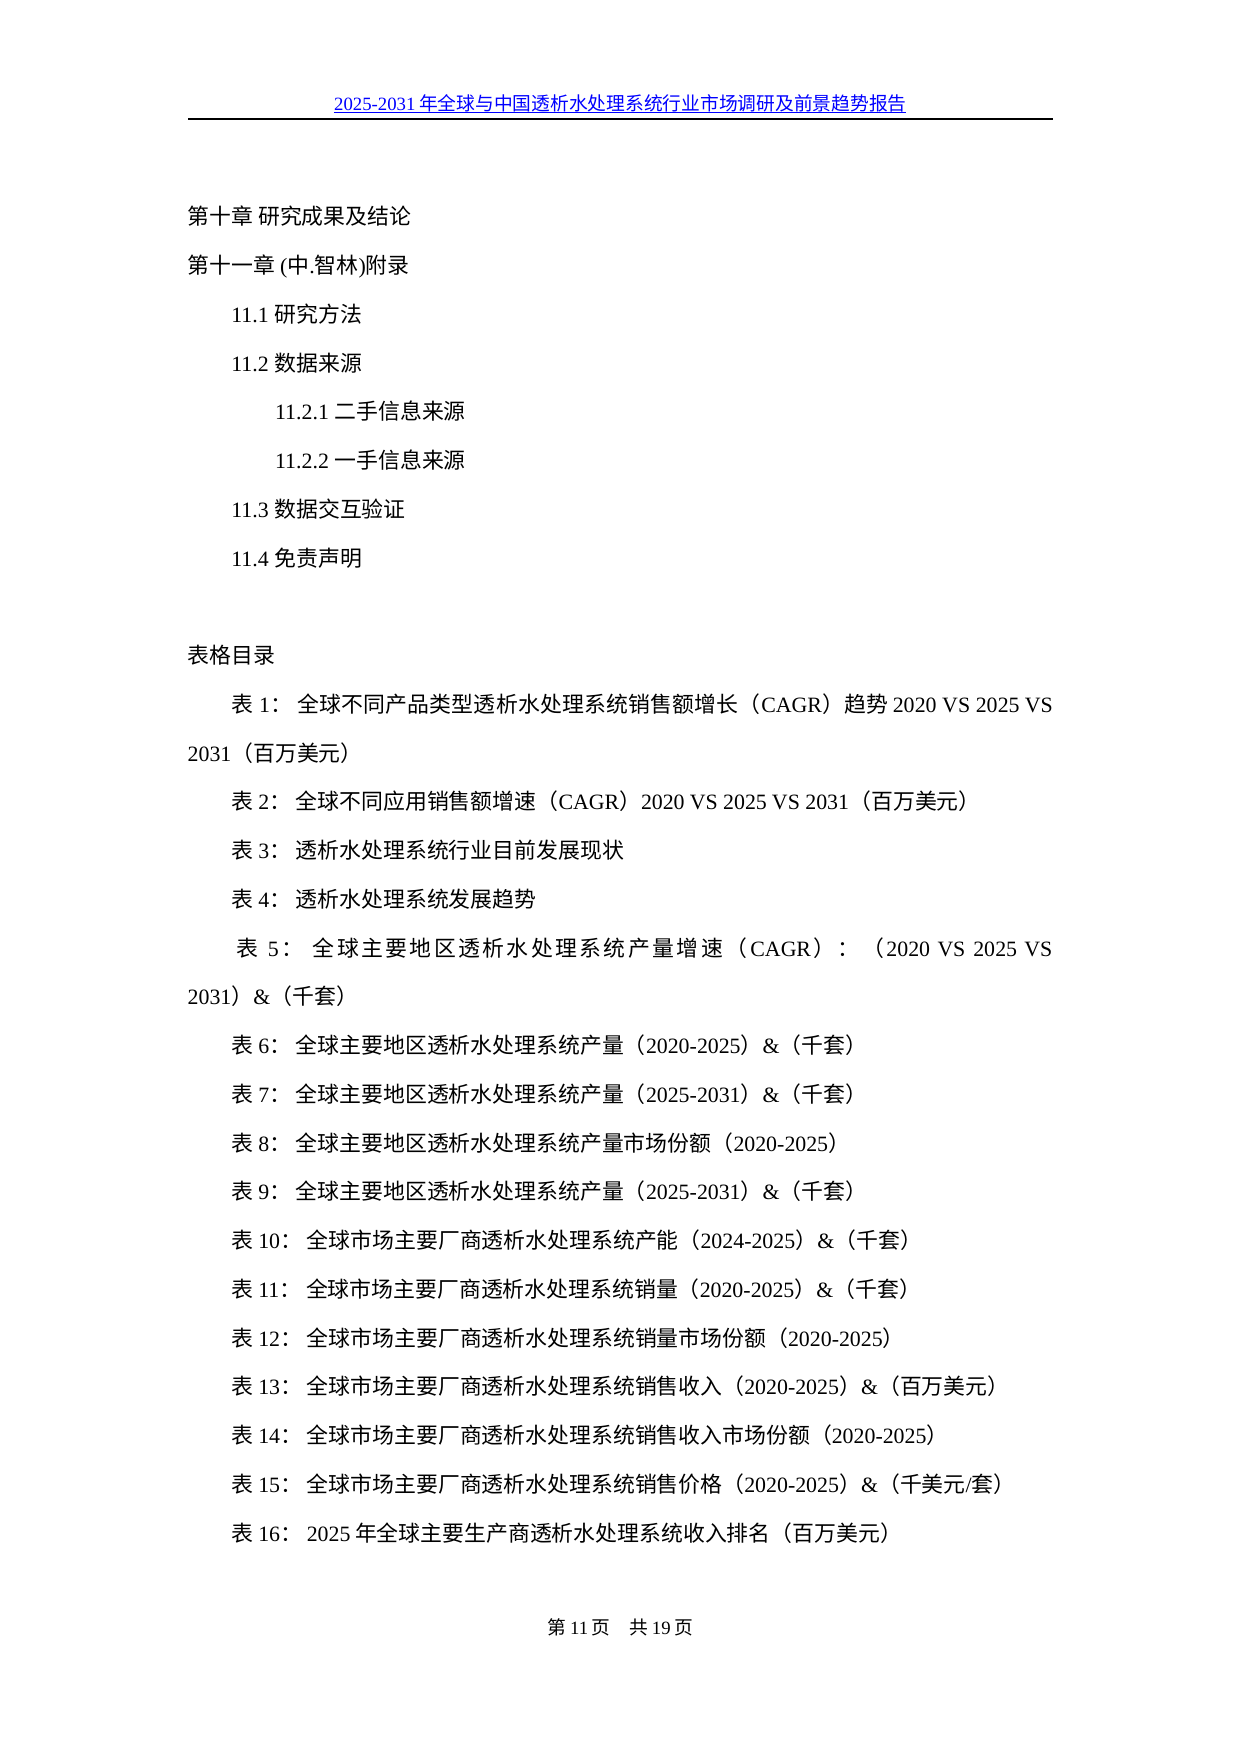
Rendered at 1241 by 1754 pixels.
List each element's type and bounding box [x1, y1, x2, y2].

text [187, 150, 1053, 1548]
